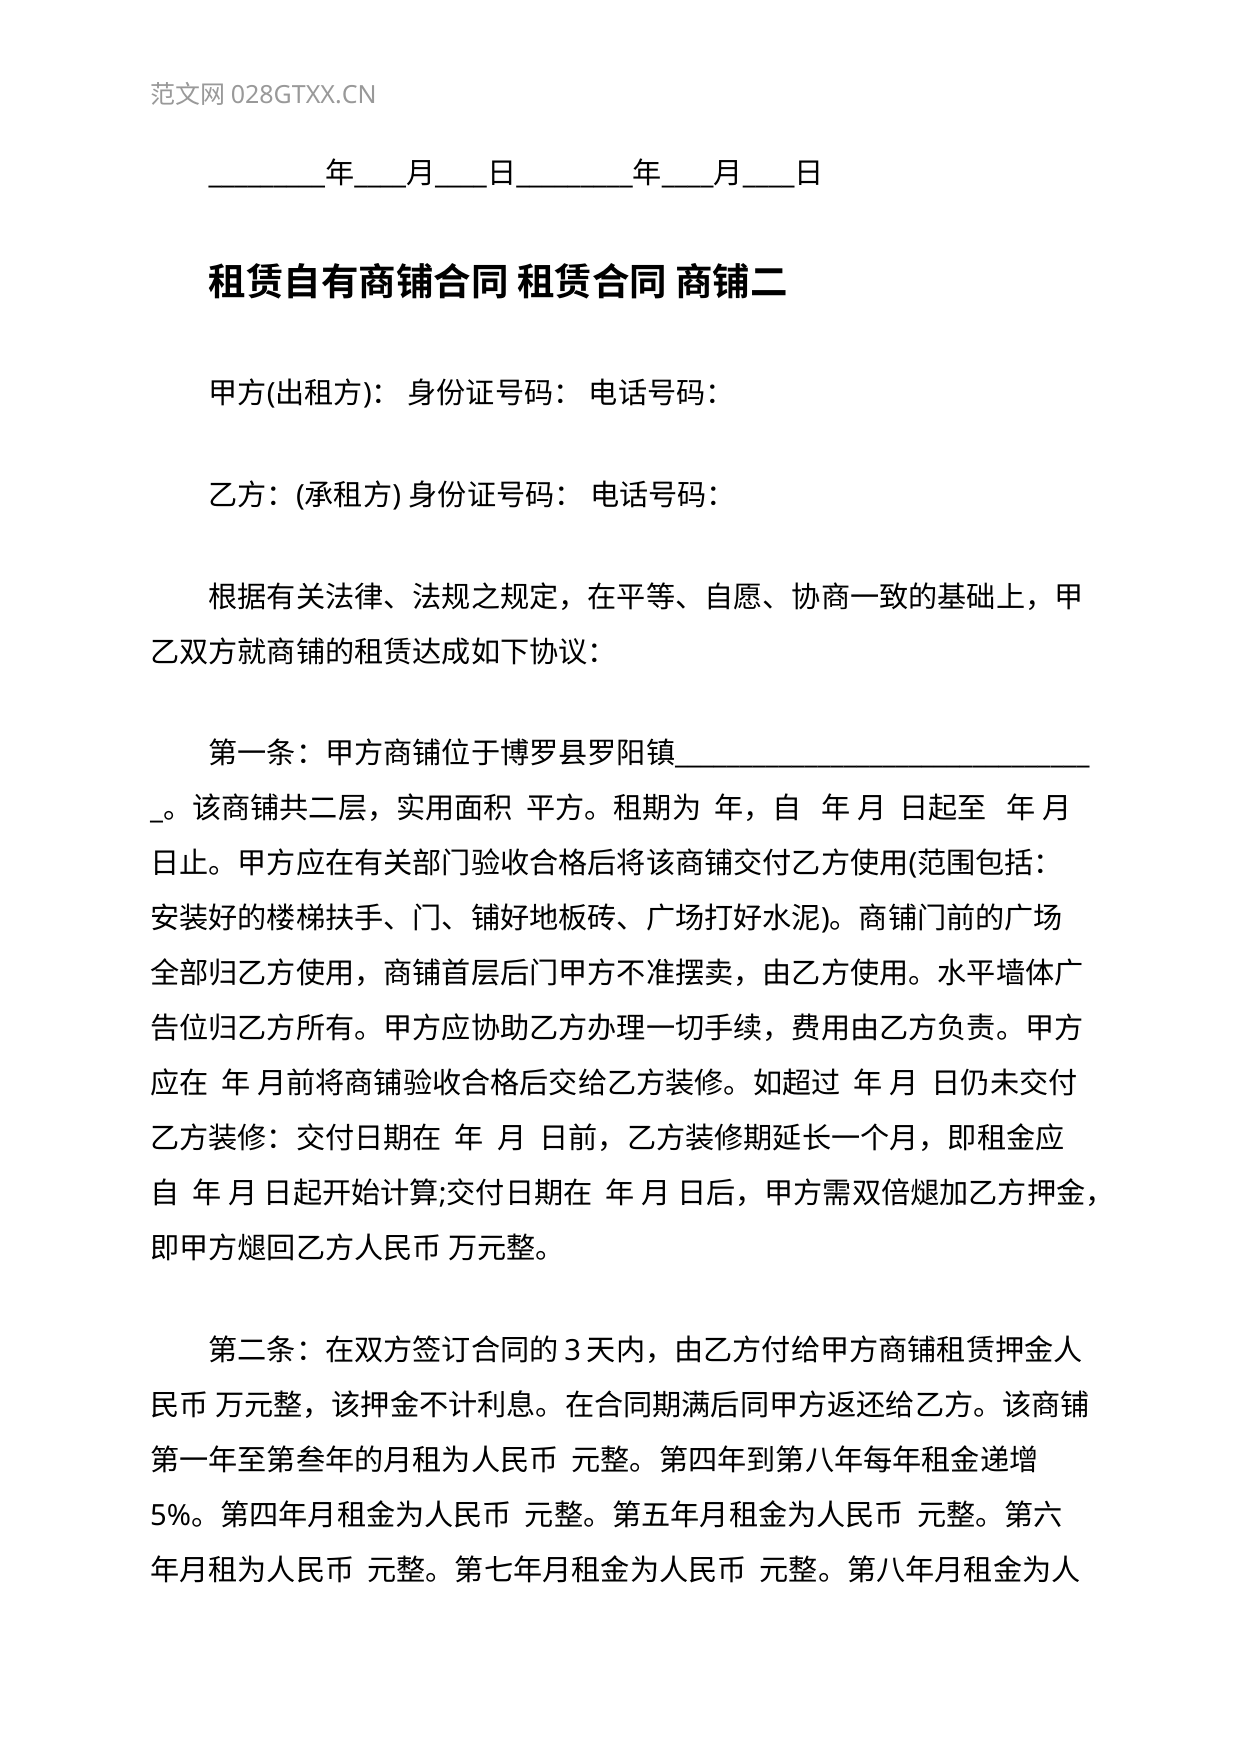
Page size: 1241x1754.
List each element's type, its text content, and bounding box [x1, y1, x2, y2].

text 根据有关法律、法规之规定，在平等、自愿、协商一致的基础上，甲乙双方就商铺的租赁达成如下协议： [150, 573, 1090, 671]
text 乙方：(承租方) 身份证号码： 电话号码： [150, 471, 1090, 514]
text 第一条：甲方商铺位于博罗县罗阳镇_________________________________。该商铺共二层，实用面积 平方。租期为 年，自 年 月 日起至 年 月 日止。甲方应在有关部门验收合格后将该商铺交付乙方使用(范围包括：安装好的楼梯扶手、门、铺好地板砖、广场打好水泥)。商铺门前的广场全部归乙方使用，商铺首层后门甲方不准摆卖，由乙方使用。水平墙体广告位归乙方所有。甲方应协助乙方办理一切手续，费用由乙方负责。甲方应在 年 月前将商铺验收合格后交给乙方装修。如超过 年 月 日仍未交付乙方装修：交付日期在 年 月 日前，乙方装修期延长一个月，即租金应自 年 月 日起开始计算;交付日期在 年 月 日后，甲方需双倍煺加乙方押金，即甲方煺回乙方人民币 万元整。 [150, 730, 1090, 1267]
text 租赁自有商铺合同 租赁合同 商铺二 [150, 252, 1090, 306]
text 甲方(出租方)： 身份证号码： 电话号码： [150, 369, 1090, 412]
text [150, 1326, 1090, 1588]
text _________年____月____日_________年____月____日 [150, 150, 1090, 192]
